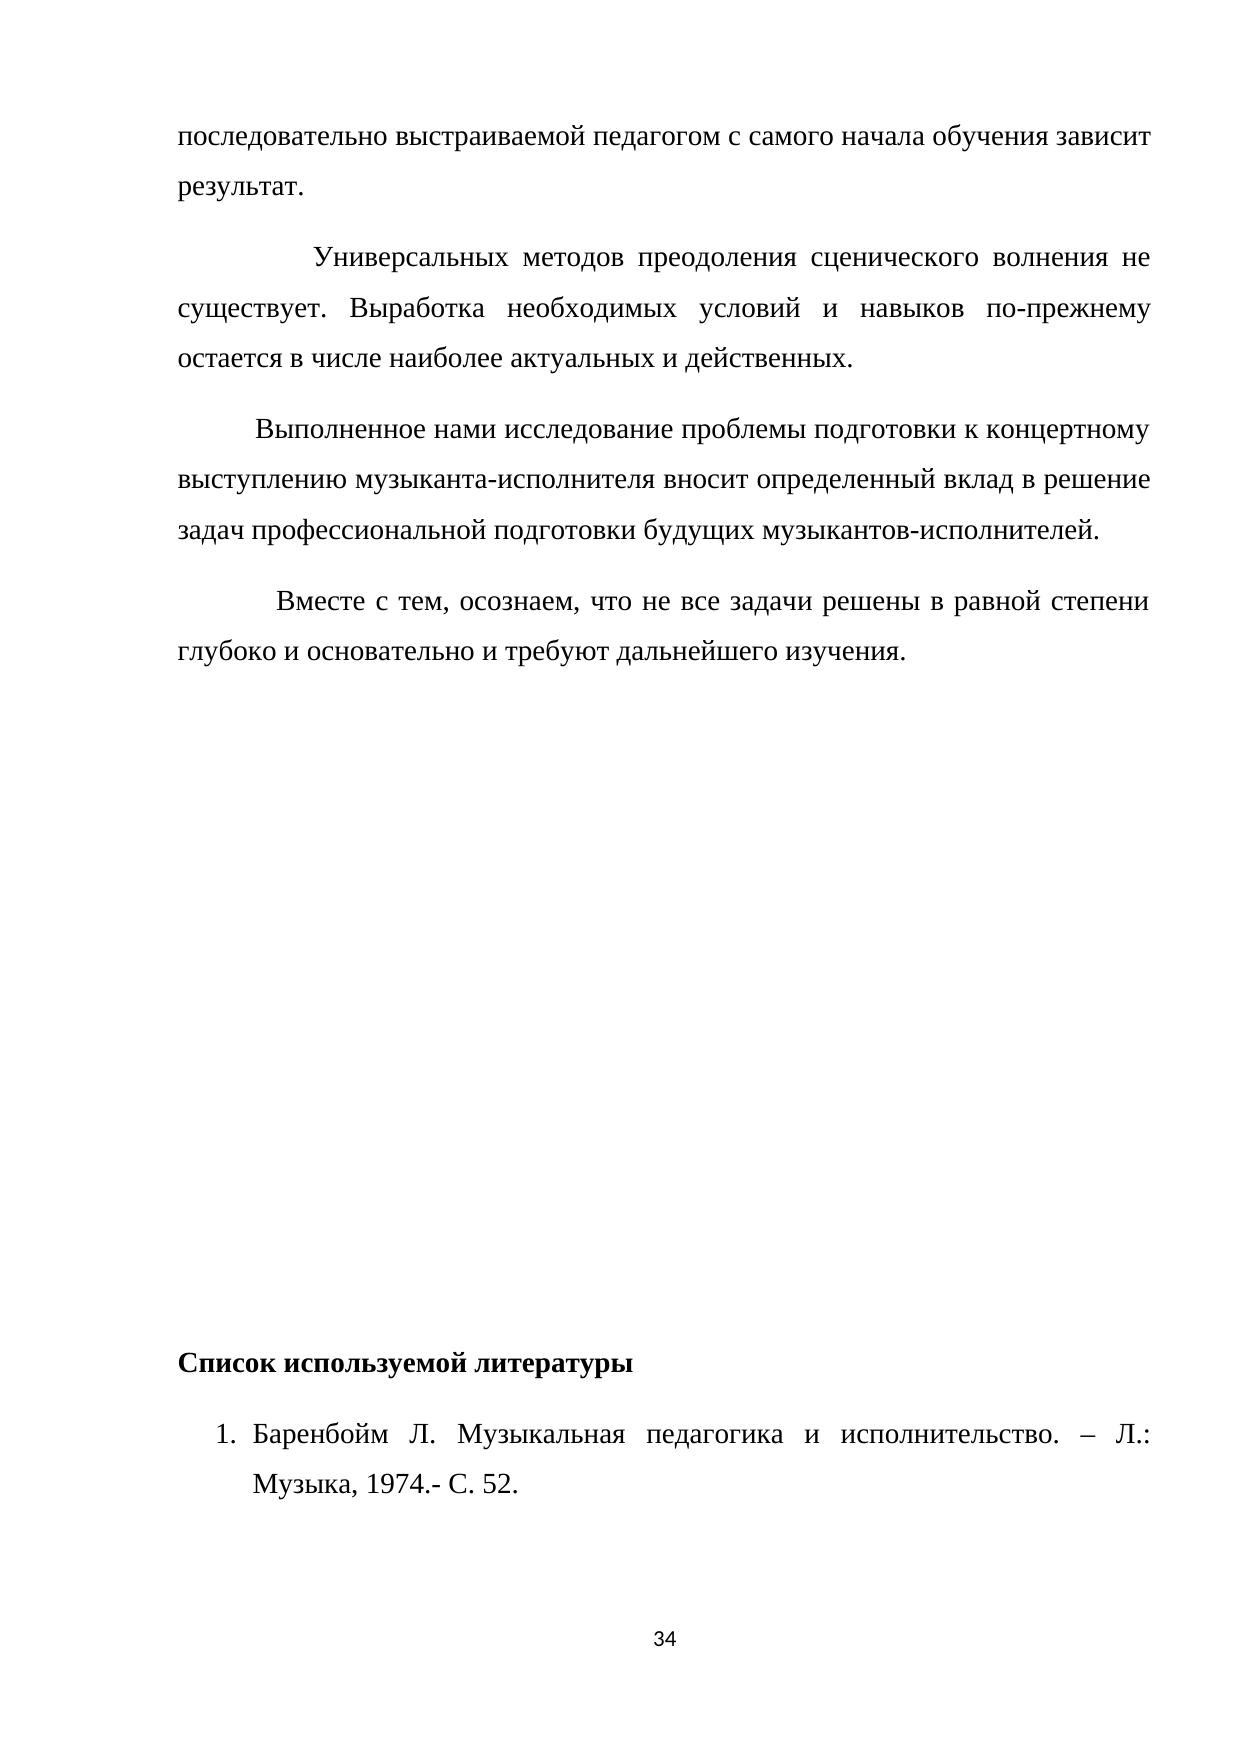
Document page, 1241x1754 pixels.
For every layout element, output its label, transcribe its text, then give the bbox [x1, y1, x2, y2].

text Выполненное нами исследование проблемы подготовки к концертному выступлению музыканта-исполнителя вносит определенный вклад в решение задач профессиональной подготовки будущих музыкантов-исполнителей. [177, 411, 1152, 546]
text Список используемой литературы [177, 1345, 1152, 1378]
text Вместе с тем, осознаем, что не все задачи решены в равной степени глубоко и основательно и требуют дальнейшего изучения. [177, 583, 1152, 667]
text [177, 118, 1152, 202]
list Баренбойм Л. Музыкальная педагогика и исполнительство. – Л.: Музыка, 1974.- С. 52. [215, 1416, 1152, 1500]
text Универсальных методов преодоления сценического волнения не существует. Выработка необходимых условий и навыков по-прежнему остается в числе наиболее актуальных и действенных. [177, 239, 1152, 374]
